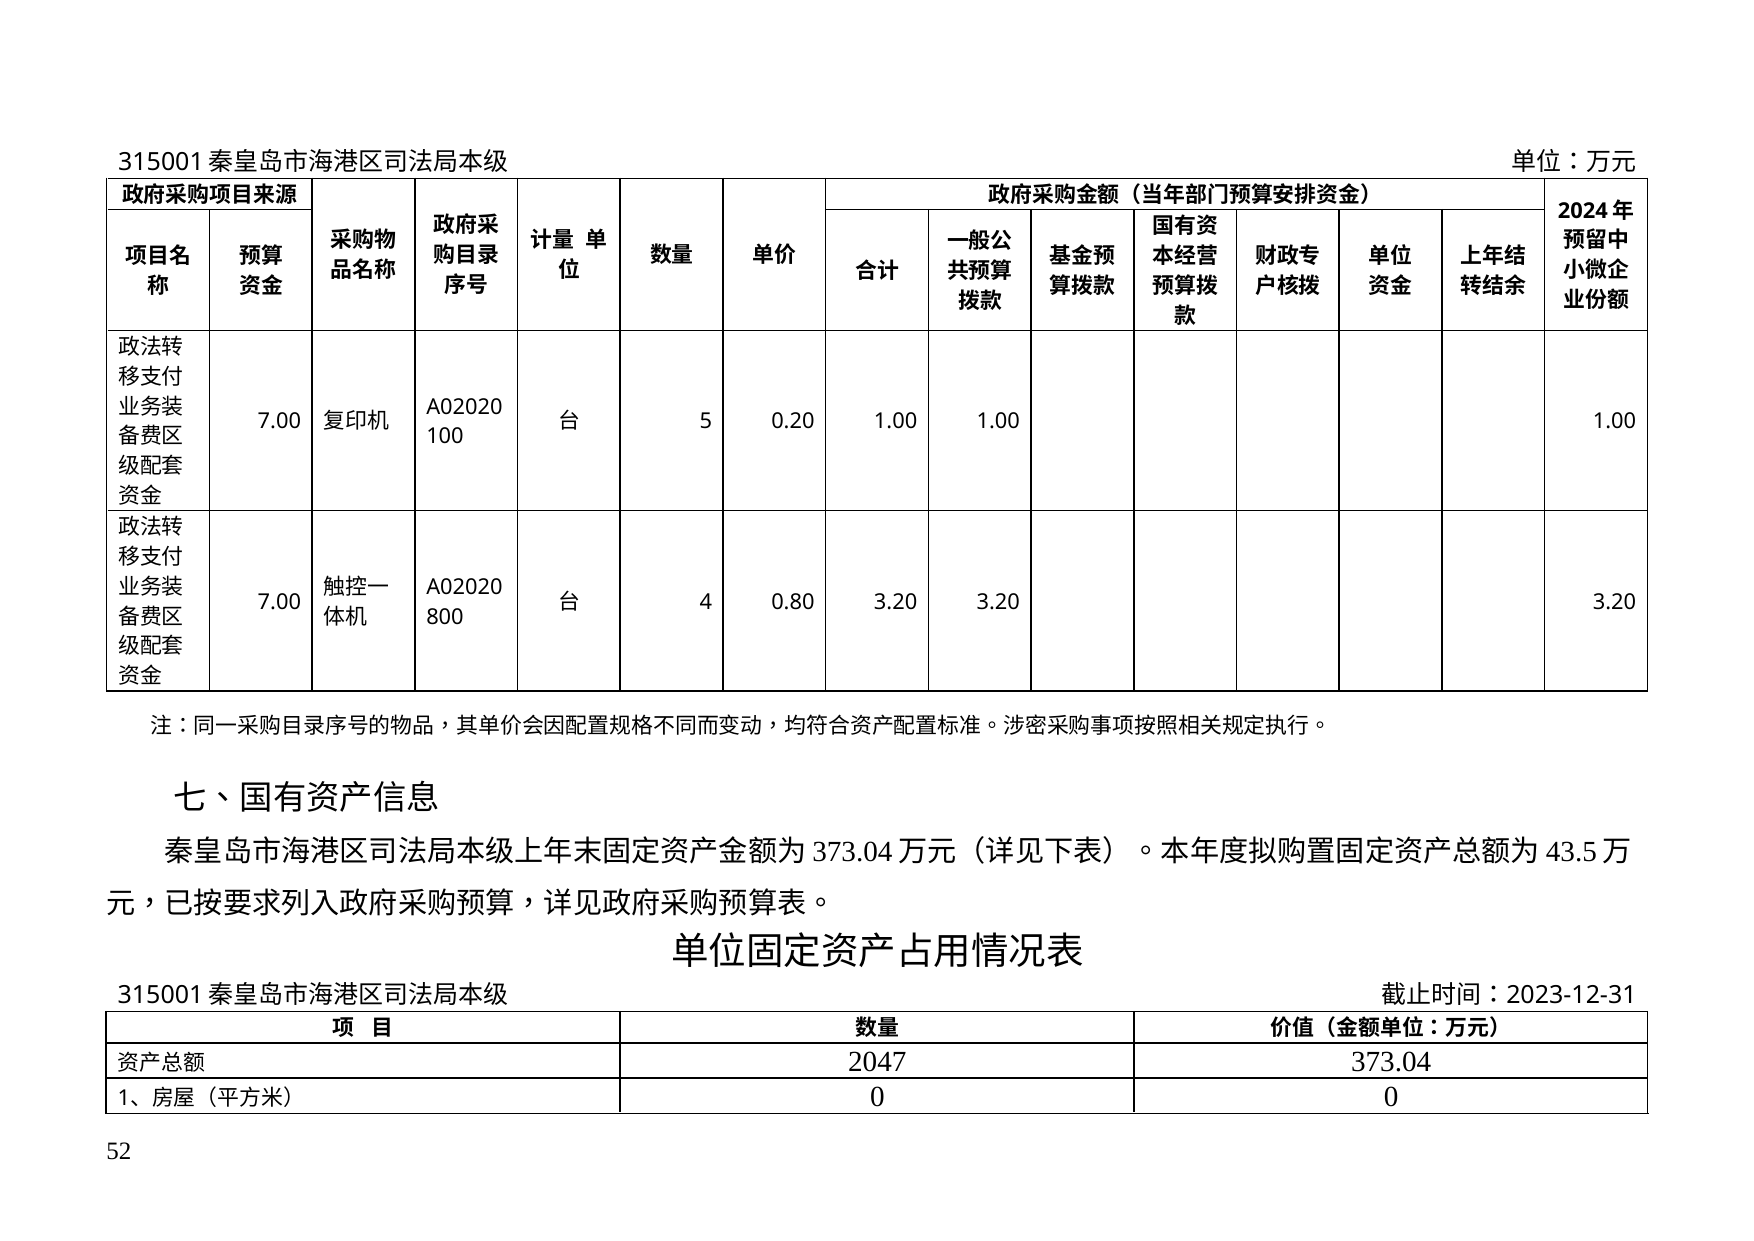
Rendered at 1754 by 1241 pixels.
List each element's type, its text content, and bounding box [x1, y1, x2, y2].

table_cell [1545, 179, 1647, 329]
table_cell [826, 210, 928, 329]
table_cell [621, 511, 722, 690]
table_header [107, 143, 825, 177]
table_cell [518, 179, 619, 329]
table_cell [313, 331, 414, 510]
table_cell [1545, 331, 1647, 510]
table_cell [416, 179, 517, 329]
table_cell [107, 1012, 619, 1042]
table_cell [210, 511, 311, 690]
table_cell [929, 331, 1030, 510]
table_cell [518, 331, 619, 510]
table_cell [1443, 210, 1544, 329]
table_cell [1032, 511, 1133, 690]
text 七、国有资产信息 [106, 773, 1648, 819]
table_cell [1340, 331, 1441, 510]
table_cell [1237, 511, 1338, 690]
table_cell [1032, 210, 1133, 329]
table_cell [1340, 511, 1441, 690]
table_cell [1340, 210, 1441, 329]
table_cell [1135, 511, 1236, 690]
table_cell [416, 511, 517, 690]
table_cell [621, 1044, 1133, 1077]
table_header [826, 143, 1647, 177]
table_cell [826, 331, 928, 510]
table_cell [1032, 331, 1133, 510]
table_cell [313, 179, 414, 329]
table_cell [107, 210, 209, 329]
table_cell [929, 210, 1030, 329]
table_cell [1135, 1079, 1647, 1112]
text 注：同一采购目录序号的物品，其单价会因配置规格不同而变动，均符合资产配置标准。涉密采购事项按照相关规定执行。 [106, 692, 1648, 744]
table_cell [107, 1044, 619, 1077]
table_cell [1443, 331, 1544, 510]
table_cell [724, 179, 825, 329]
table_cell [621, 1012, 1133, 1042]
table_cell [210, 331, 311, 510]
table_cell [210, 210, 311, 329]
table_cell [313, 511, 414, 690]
text 单位固定资产占用情况表 [106, 924, 1648, 975]
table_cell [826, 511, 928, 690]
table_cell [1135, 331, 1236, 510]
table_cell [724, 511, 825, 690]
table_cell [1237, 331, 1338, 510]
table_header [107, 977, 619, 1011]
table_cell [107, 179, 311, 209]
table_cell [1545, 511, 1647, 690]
text 秦皇岛市海港区司法局本级上年末固定资产金额为373.04万元（详见下表）。本年度拟购置固定资产总额为43.5万元，已按要求列入政府采购预算，详见政府采购预算表。 [106, 820, 1648, 924]
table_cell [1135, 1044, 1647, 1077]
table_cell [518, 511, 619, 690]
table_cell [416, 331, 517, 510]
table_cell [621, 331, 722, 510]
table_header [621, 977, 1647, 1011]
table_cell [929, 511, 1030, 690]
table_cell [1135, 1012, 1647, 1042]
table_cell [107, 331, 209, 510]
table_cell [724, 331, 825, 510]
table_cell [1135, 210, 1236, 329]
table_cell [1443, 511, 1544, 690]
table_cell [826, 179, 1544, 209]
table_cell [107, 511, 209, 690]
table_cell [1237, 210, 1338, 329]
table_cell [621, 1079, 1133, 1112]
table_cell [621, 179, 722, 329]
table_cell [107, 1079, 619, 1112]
